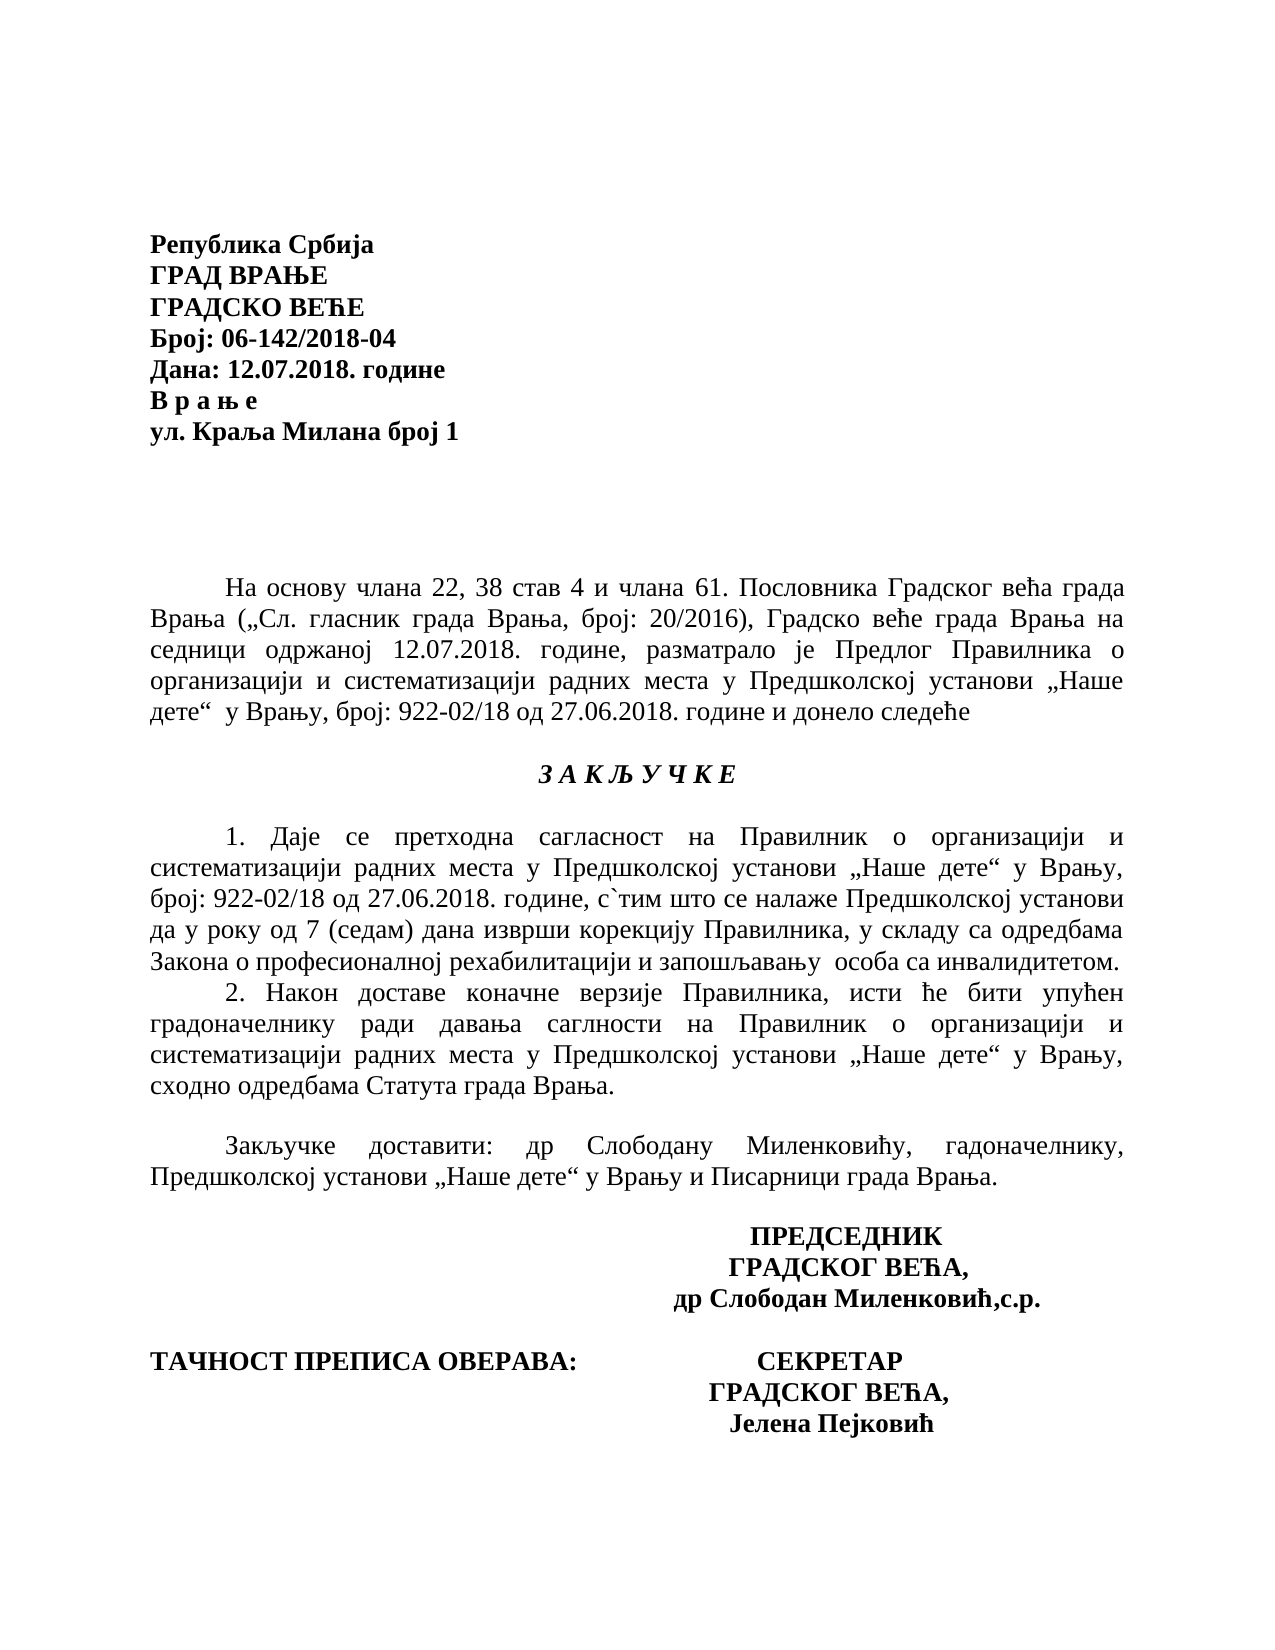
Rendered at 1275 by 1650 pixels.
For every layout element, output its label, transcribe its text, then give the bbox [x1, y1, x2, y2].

list 2. Након доставе коначне верзије Правилника, исти ће бити упућен градоначелнику ради давања саглности на Правилник о организацији и систематизацији радних места у Предшколској установи „Наше дете“ у Врању, сходно одредбама Статута града Врања. [150, 976, 1125, 1100]
text ГРАД ВРАЊЕ [150, 259, 1125, 291]
text ТАЧНОСТ ПРЕПИСА ОВЕРАВА: СЕКРЕТАР [150, 1345, 1125, 1376]
text ул. Краља Милана број 1 [150, 415, 1125, 446]
text ГРАДСКОГ ВЕЋА, [150, 1251, 1125, 1282]
text ГРАДСКОГ ВЕЋА, [150, 1376, 1125, 1407]
text З А К Љ У Ч К Е [150, 758, 1125, 789]
text Закључке доставити: др Слободану Миленковићу, гадоначелнику, Предшколској установи „Наше дете“ у Врању и Писарници града Врања. [150, 1129, 1125, 1191]
text Република Србија [150, 228, 1125, 259]
text Дана: 12.07.2018. године [150, 353, 1125, 384]
list 1. Даје се претходна сагласност на Правилник о организацији и систематизацији радних места у Предшколској установи „Наше дете“ у Врању, број: 922-02/18 од 27.06.2018. године, с`тим што се налаже Предшколској установи да у року од 7 (седам) дана изврши корекцију Правилника, у складу са одредбама Закона о професионалној рехабилитацији и запошљавању особа са инвалидитетом. [150, 820, 1125, 976]
text На основу члана 22, 38 став 4 и члана 61. Пословника Градског већа града Врања („Сл. гласник града Врања, број: 20/2016), Градско веће града Врања на седници одржаној 12.07.2018. године, разматрало је Предлог Правилника о организацији и систематизацији радних места у Предшколској установи „Наше дете“ у Врању, број: 922-02/18 од 27.06.2018. године и донело следеће [150, 571, 1125, 727]
text ПРЕДСЕДНИК [150, 1220, 1125, 1251]
text Број: 06-142/2018-04 [150, 322, 1125, 353]
text Јелена Пејковић [150, 1407, 1125, 1438]
text др Слободан Миленковић,с.р. [150, 1282, 1125, 1314]
text В р а њ е [150, 384, 1125, 415]
text ГРАДСКО ВЕЋЕ [150, 291, 1125, 322]
